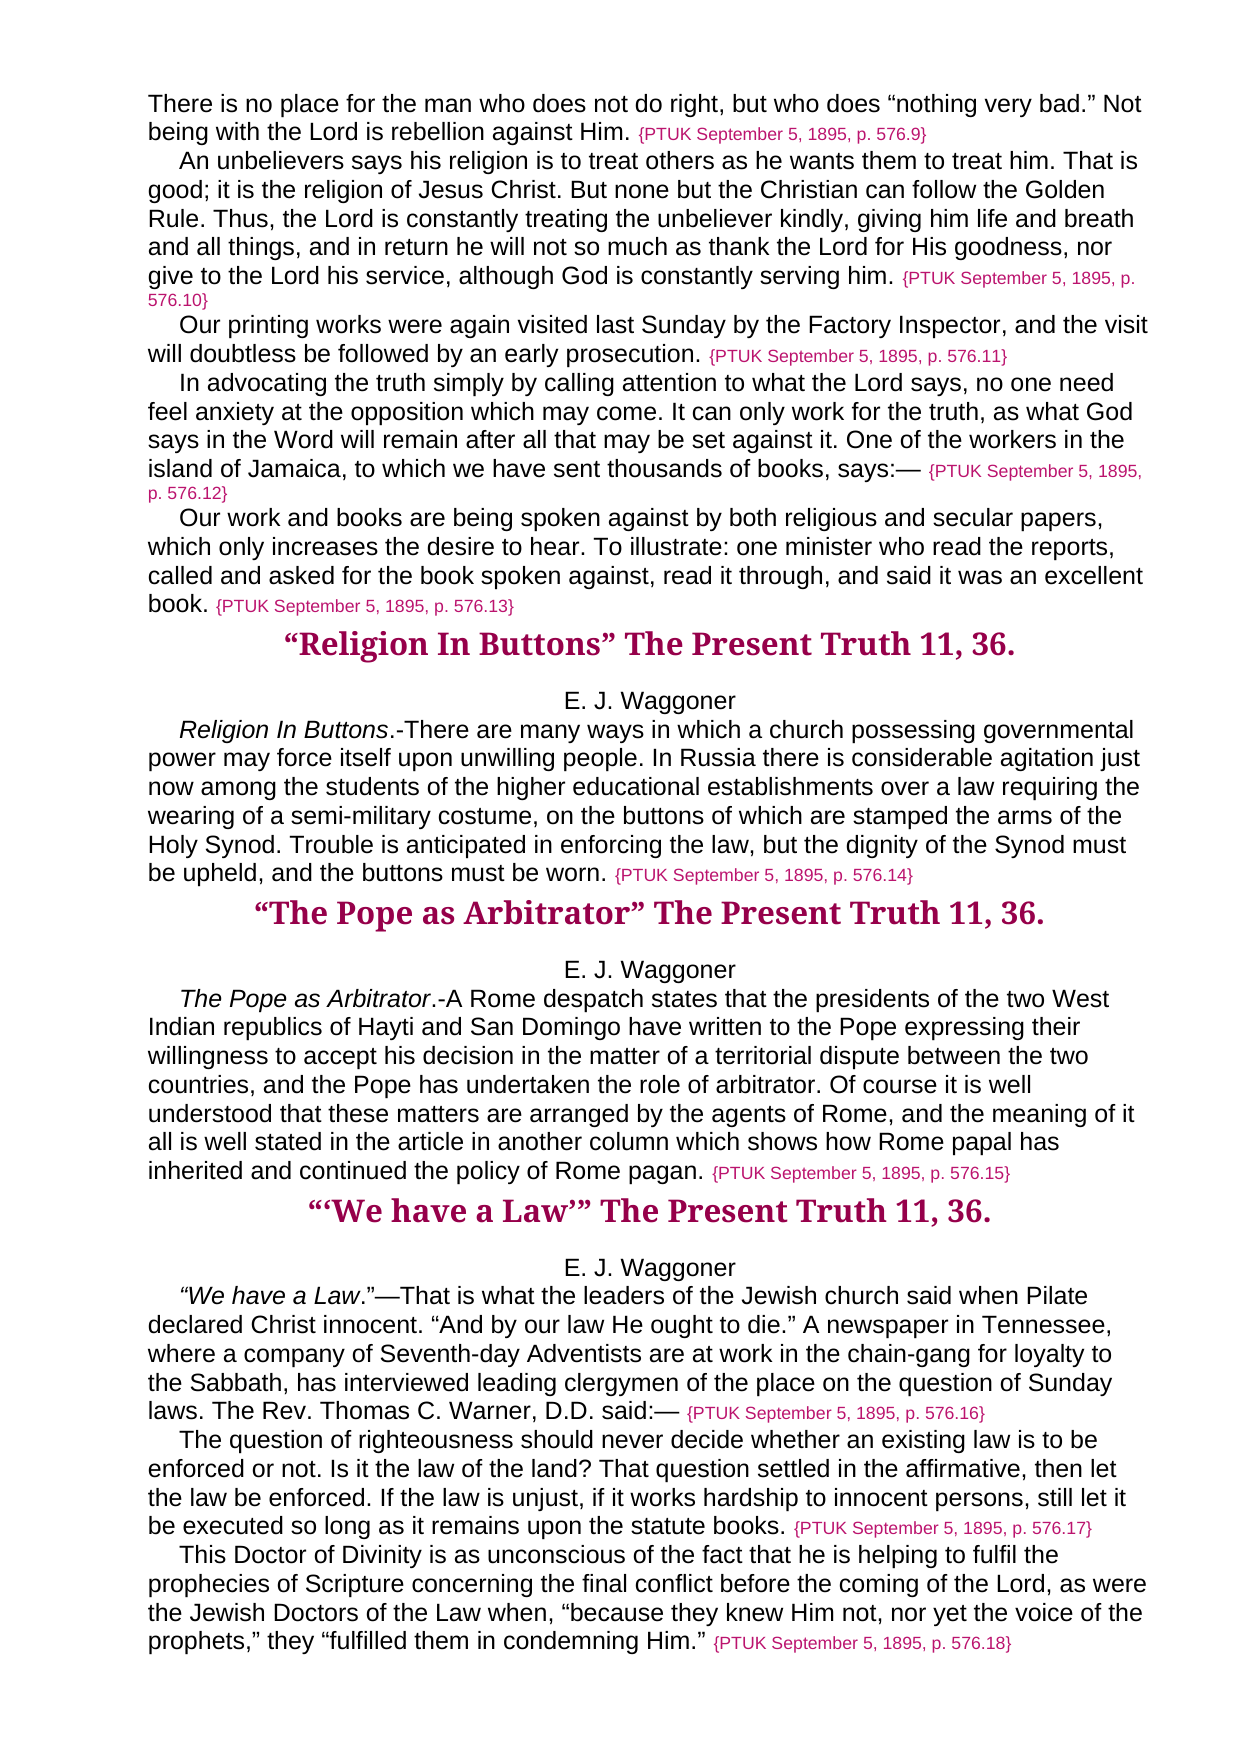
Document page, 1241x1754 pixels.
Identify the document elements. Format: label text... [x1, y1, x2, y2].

text The Pope as Arbitrator.-A Rome despatch states that the presidents of the two West Indian republics of Hayti and San Domingo have written to the Pope expressing their willingness to accept his decision in the matter of a territorial dispute between the two countries, and the Pope has undertaken the role of arbitrator. Of course it is well understood that these matters are arranged by the agents of Rome, and the meaning of it all is well stated in the article in another column which shows how Rome papal has inherited and continued the policy of Rome pagan. {PTUK September 5, 1895, p. 576.15} [148, 983, 1152, 1185]
text In advocating the truth simply by calling attention to what the Lord says, no one need feel anxiety at the opposition which may come. It can only work for the truth, as what God says in the Word will remain after all that may be set against it. One of the workers in the island of Jamaica, to which we have sent thousands of books, says:— {PTUK September 5, 1895, p. 576.12} [148, 368, 1152, 503]
text An unbelievers says his religion is to treat others as he wants them to treat him. That is good; it is the religion of Jesus Christ. But none but the Christian can follow the Golden Rule. Thus, the Lord is constantly treating the unbeliever kindly, giving him life and breath and all things, and in return he will not so much as thank the Lord for His goodness, nor give to the Lord his service, although God is constantly serving him. {PTUK September 5, 1895, p. 576.10} [148, 146, 1152, 310]
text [148, 88, 1152, 146]
text This Doctor of Divinity is as unconscious of the fact that he is helping to fulfil the prophecies of Scripture concerning the final conflict before the coming of the Lord, as were the Jewish Doctors of the Law when, “because they knew Him not, nor yet the voice of the prophets,” they “fulfilled them in condemning Him.” {PTUK September 5, 1895, p. 576.18} [148, 1540, 1152, 1655]
text Our work and books are being spoken against by both religious and secular papers, which only increases the desire to hear. To illustrate: one minister who read the reports, called and asked for the book spoken against, read it through, and said it was an excellent book. {PTUK September 5, 1895, p. 576.13} [148, 503, 1152, 618]
text “Religion In Buttons” The Present Truth 11, 36. [148, 618, 1152, 665]
text “We have a Law.”—That is what the leaders of the Jewish church said when Pilate declared Christ innocent. “And by our law He ought to die.” A newspaper in Tennessee, where a company of Seventh-day Adventists are at work in the chain-gang for loyalty to the Sabbath, has interviewed leading clergymen of the place on the question of Sunday laws. The Rev. Thomas C. Warner, D.D. said:— {PTUK September 5, 1895, p. 576.16} [148, 1281, 1152, 1425]
text E. J. Waggoner [148, 686, 1152, 714]
text E. J. Waggoner [148, 955, 1152, 983]
text “The Pope as Arbitrator” The Present Truth 11, 36. [148, 887, 1152, 934]
text “‘We have a Law’” The Present Truth 11, 36. [148, 1185, 1152, 1232]
text Our printing works were again visited last Sunday by the Factory Inspector, and the visit will doubtless be followed by an early prosecution. {PTUK September 5, 1895, p. 576.11} [148, 310, 1152, 368]
text E. J. Waggoner [148, 1252, 1152, 1281]
text Religion In Buttons.-There are many ways in which a church possessing governmental power may force itself upon unwilling people. In Russia there is considerable agitation just now among the students of the higher educational establishments over a law requiring the wearing of a semi-military costume, on the buttons of which are stamped the arms of the Holy Synod. Trouble is anticipated in enforcing the law, but the dignity of the Synod must be upheld, and the buttons must be worn. {PTUK September 5, 1895, p. 576.14} [148, 714, 1152, 887]
text The question of righteousness should never decide whether an existing law is to be enforced or not. Is it the law of the land? That question settled in the affirmative, then let the law be enforced. If the law is unjust, if it works hardship to innocent persons, still let it be executed so long as it remains upon the statute books. {PTUK September 5, 1895, p. 576.17} [148, 1425, 1152, 1540]
